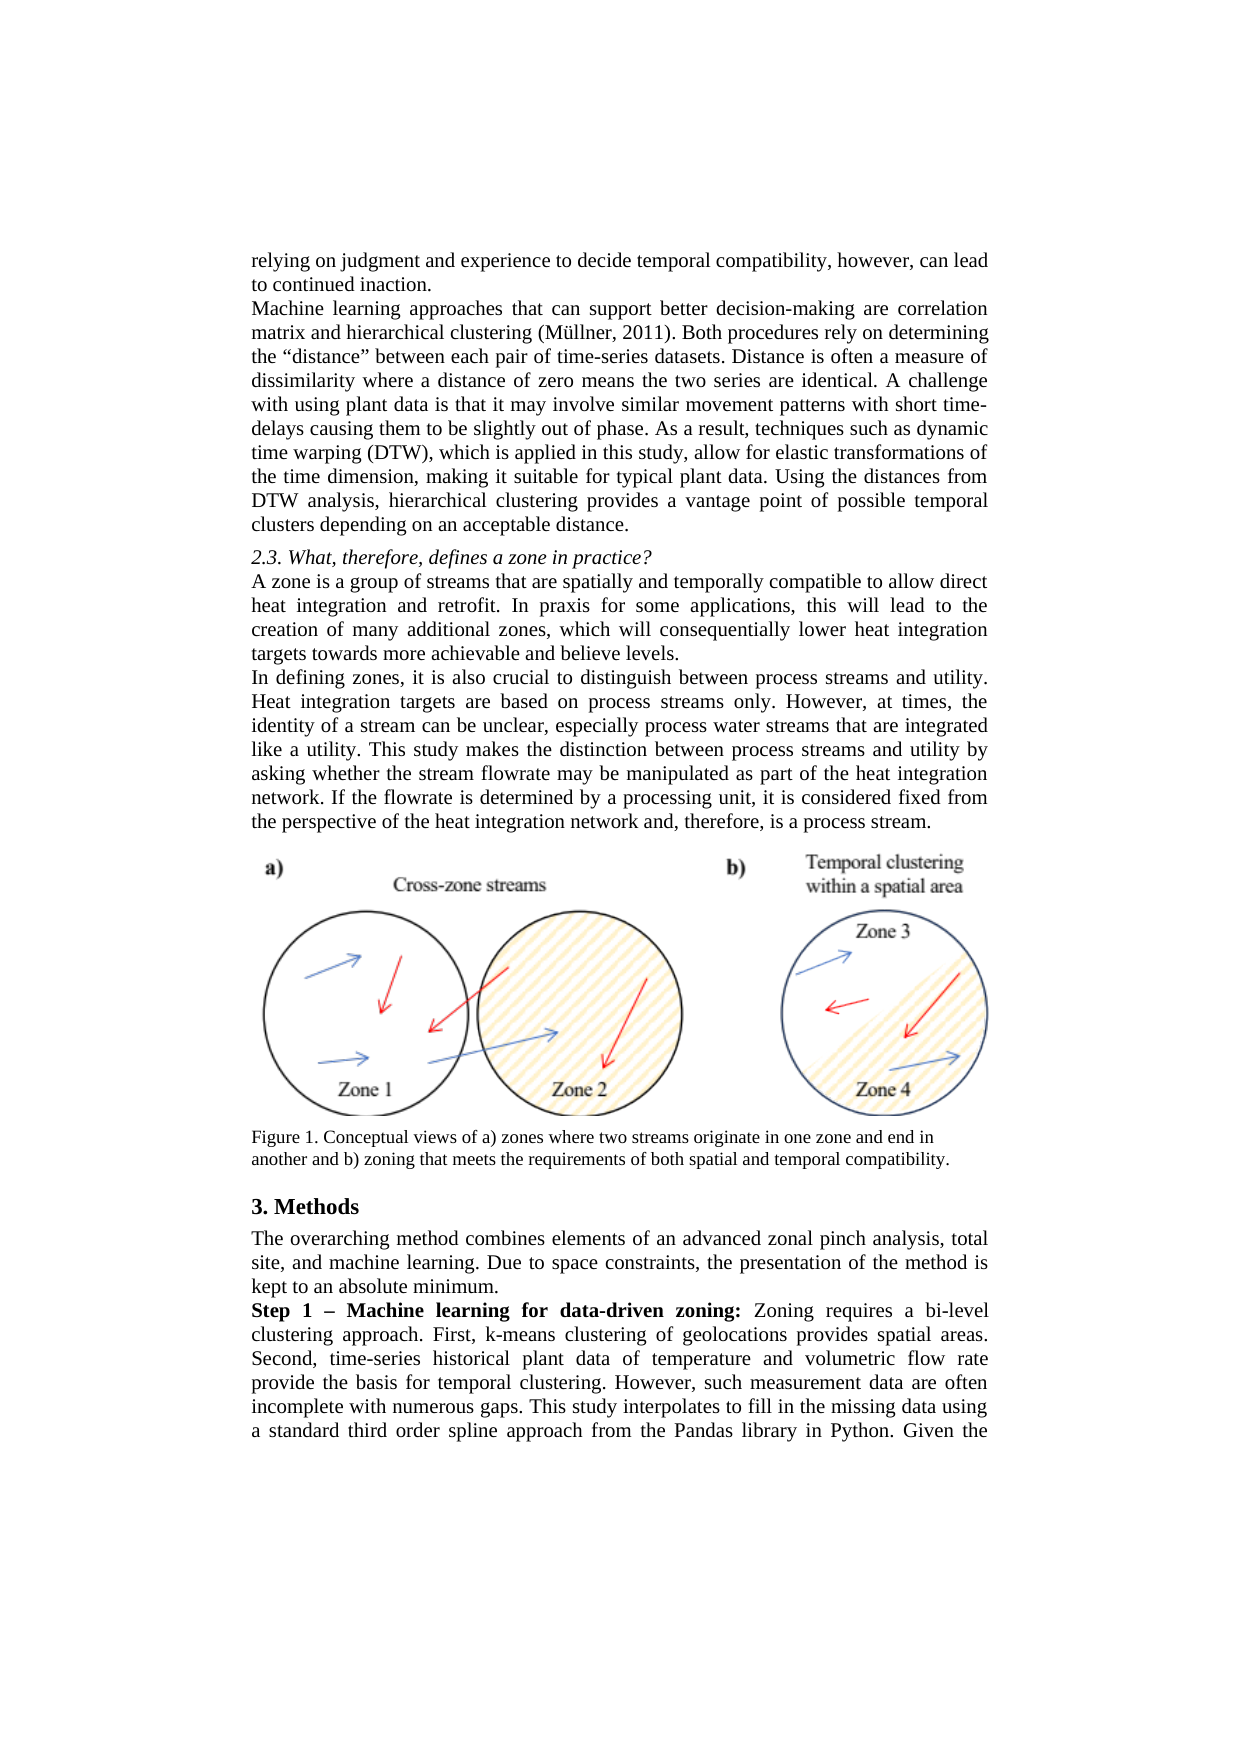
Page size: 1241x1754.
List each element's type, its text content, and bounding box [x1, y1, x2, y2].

text What, therefore, defines a zone in practice? [251, 545, 989, 569]
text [251, 248, 989, 296]
text Machine learning approaches that can support better decision-making are correlation matrix and hierarchical clustering (Müllner, 2011). Both procedures rely on determining the “distance” between each pair of time-series datasets. Distance is often a measure of dissimilarity where a distance of zero means the two series are identical. A challenge with using plant data is that it may involve similar movement patterns with short time-delays causing them to be slightly out of phase. As a result, techniques such as dynamic time warping (DTW), which is applied in this study, allow for elastic transformations of the time dimension, making it suitable for typical plant data. Using the distances from DTW analysis, hierarchical clustering provides a vantage point of possible temporal clusters depending on an acceptable distance. [251, 296, 989, 536]
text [251, 1298, 989, 1442]
text Methods [251, 1194, 989, 1219]
text A zone is a group of streams that are spatially and temporally compatible to allow direct heat integration and retrofit. In praxis for some applications, this will lead to the creation of many additional zones, which will consequentially lower heat integration targets towards more achievable and believe levels. [251, 569, 989, 665]
text Figure 1. Conceptual views of a) zones where two streams originate in one zone and end in another and b) zoning that meets the requirements of both spatial and temporal compatibility. [251, 1126, 989, 1169]
text In defining zones, it is also crucial to distinguish between process streams and utility. Heat integration targets are based on process streams only. However, at times, the identity of a stream can be unclear, especially process water streams that are integrated like a utility. This study makes the distinction between process streams and utility by asking whether the stream flowrate may be manipulated as part of the heat integration network. If the flowrate is determined by a processing unit, it is considered fixed from the perspective of the heat integration network and, therefore, is a process stream. [251, 665, 989, 833]
text The overarching method combines elements of an advanced zonal pinch analysis, total site, and machine learning. Due to space constraints, the presentation of the method is kept to an absolute minimum. [251, 1226, 989, 1298]
